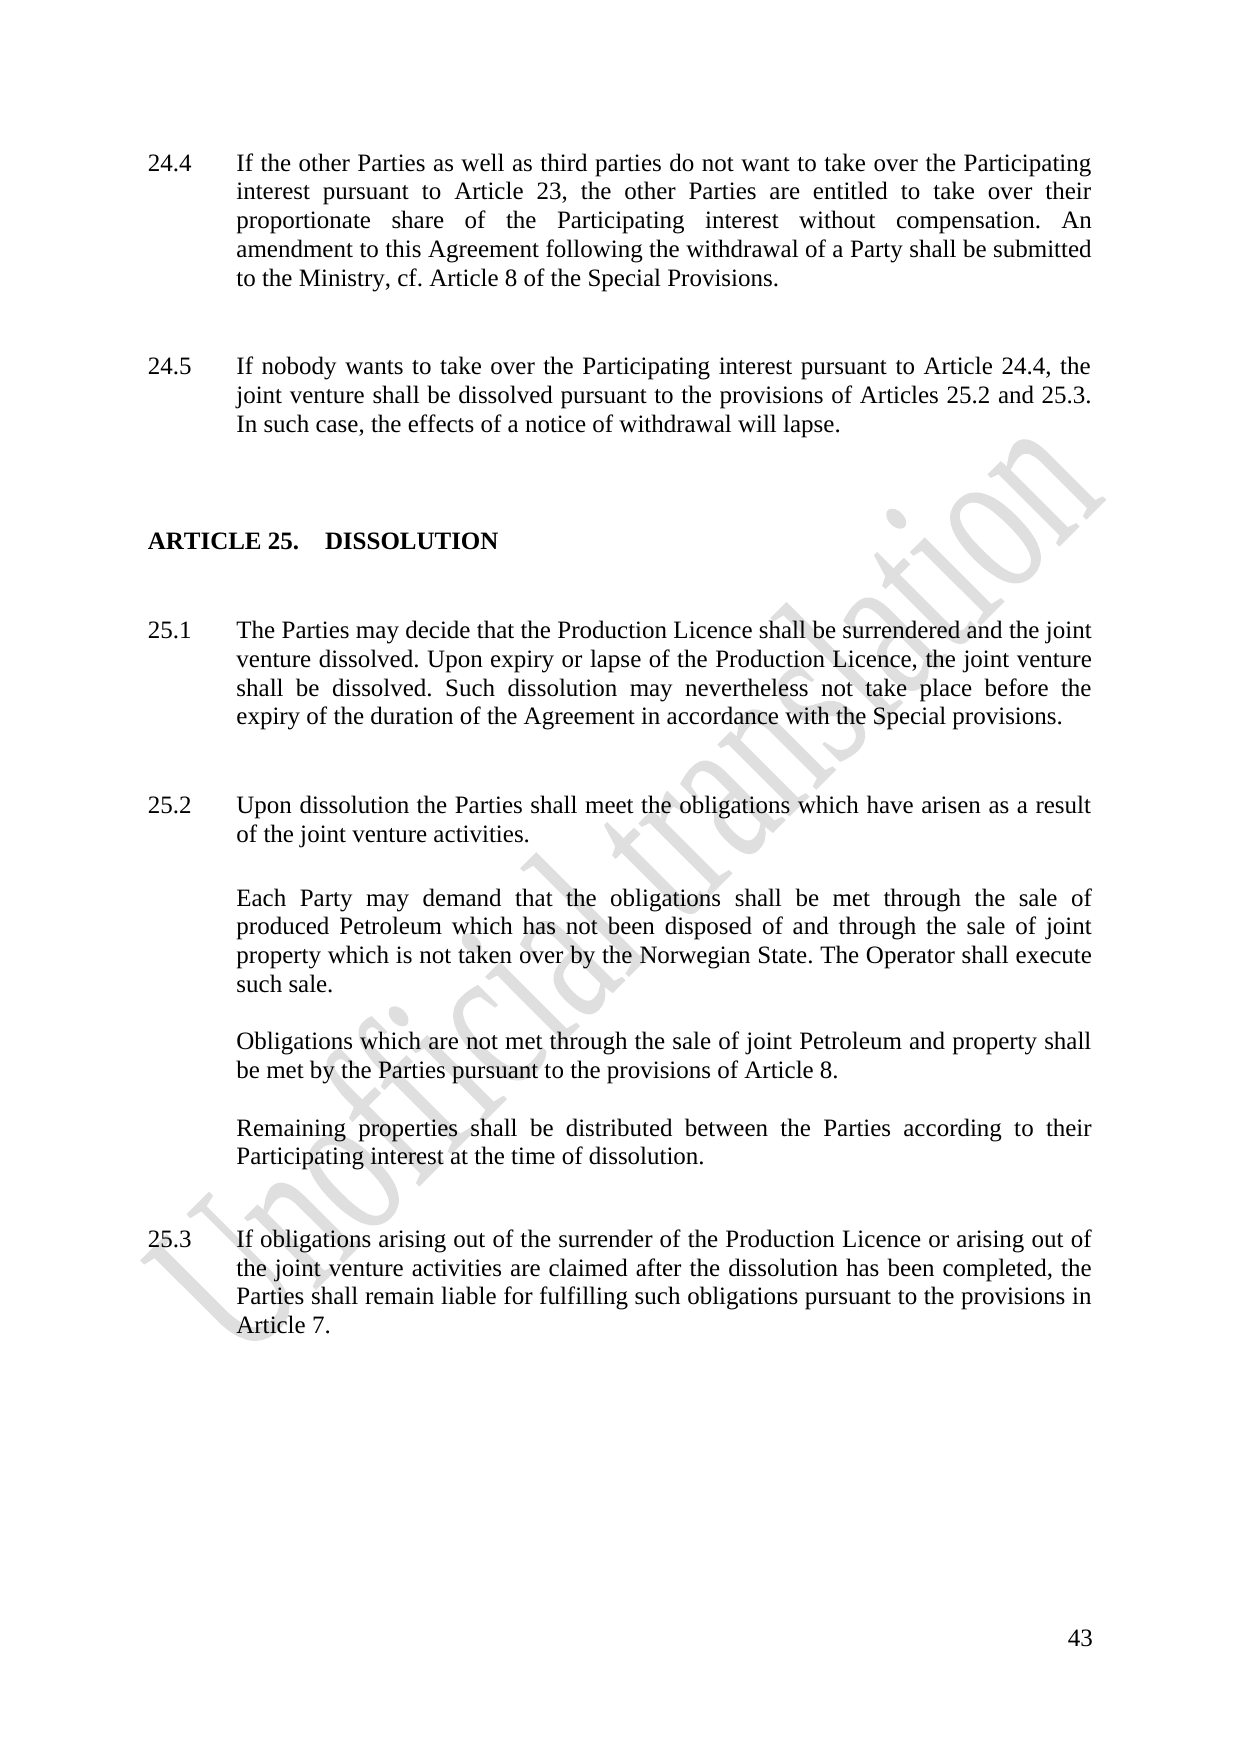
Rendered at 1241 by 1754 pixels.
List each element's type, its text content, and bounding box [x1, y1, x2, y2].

subtitle If the other Parties as well as third parties do not want to take over the Participating interest pursuant to Article 23, the other Parties are entitled to take over their proportionate share of the Participating interest without compensation. An amendment to this Agreement following the withdrawal of a Party shall be submitted to the Ministry, cf. Article 8 of the Special Provisions. [148, 148, 1093, 291]
subtitle If obligations arising out of the surrender of the Production Licence or arising out of the joint venture activities are claimed after the dissolution has been completed, the Parties shall remain liable for fulfilling such obligations pursuant to the provisions in Article 7. [148, 1224, 1093, 1339]
text Obligations which are not met through the sale of joint Petroleum and property shall be met by the Parties pursuant to the provisions of Article 8. [236, 1026, 1093, 1084]
subtitle Upon dissolution the Parties shall meet the obligations which have arisen as a result of the joint venture activities. [148, 790, 1093, 848]
subtitle DISSOLUTION [148, 526, 1093, 555]
text Remaining properties shall be distributed between the Parties according to their Participating interest at the time of dissolution. [236, 1113, 1093, 1170]
subtitle If nobody wants to take over the Participating interest pursuant to Article 24.4, the joint venture shall be dissolved pursuant to the provisions of Articles 25.2 and 25.3. In such case, the effects of a notice of withdrawal will lapse. [148, 351, 1093, 438]
text Each Party may demand that the obligations shall be met through the sale of produced Petroleum which has not been disposed of and through the sale of joint property which is not taken over by the Norwegian State. The Operator shall execute such sale. [236, 883, 1093, 998]
subtitle The Parties may decide that the Production Licence shall be surrendered and the joint venture dissolved. Upon expiry or lapse of the Production Licence, the joint venture shall be dissolved. Such dissolution may nevertheless not take place before the expiry of the duration of the Agreement in accordance with the Special provisions. [148, 615, 1093, 730]
